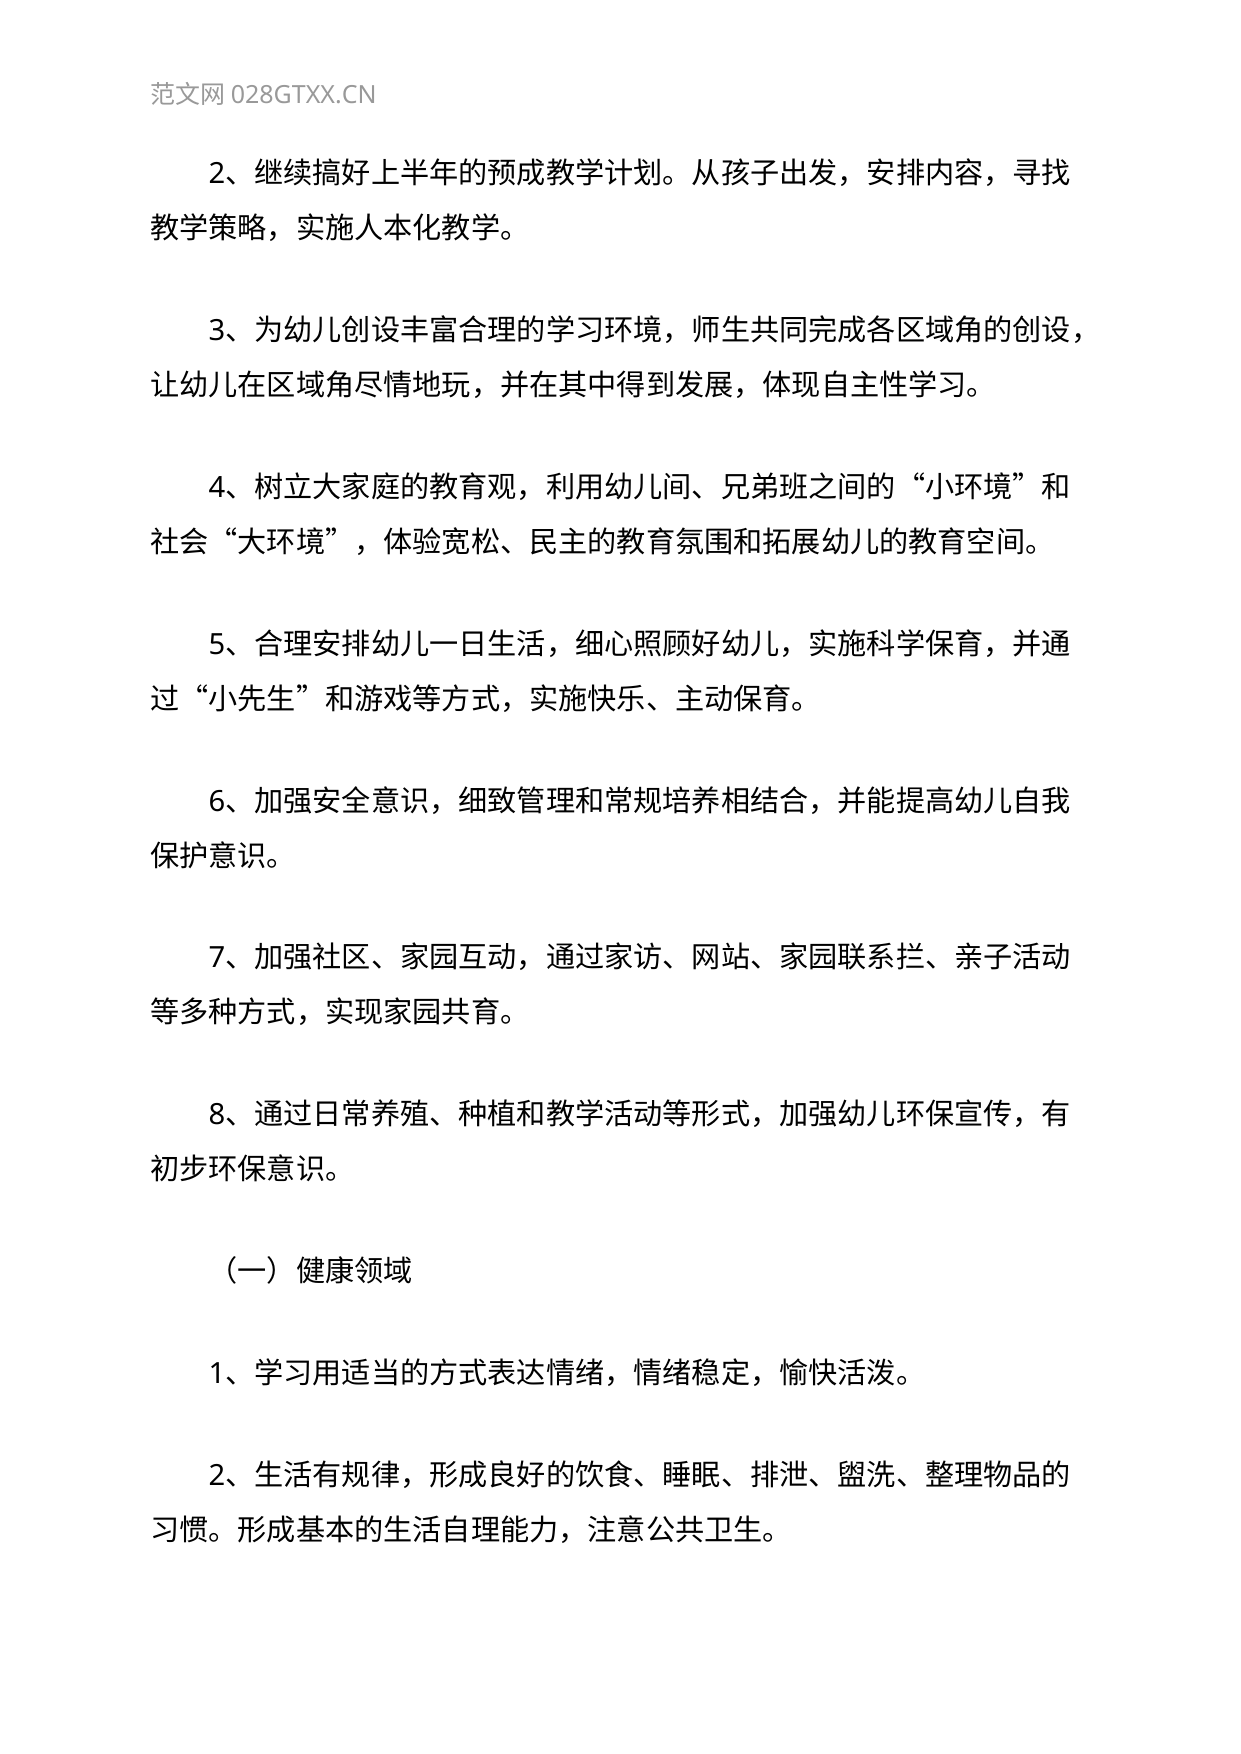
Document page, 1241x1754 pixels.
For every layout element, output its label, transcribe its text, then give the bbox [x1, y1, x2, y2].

text 1、学习用适当的方式表达情绪，情绪稳定，愉快活泼。 [150, 1349, 1090, 1392]
text 8、通过日常养殖、种植和教学活动等形式，加强幼儿环保宣传，有初步环保意识。 [150, 1091, 1090, 1188]
text 6、加强安全意识，细致管理和常规培养相结合，并能提高幼儿自我保护意识。 [150, 777, 1090, 874]
text 2、生活有规律，形成良好的饮食、睡眠、排泄、盥洗、整理物品的习惯。形成基本的生活自理能力，注意公共卫生。 [150, 1451, 1090, 1548]
text 7、加强社区、家园互动，通过家访、网站、家园联系拦、亲子活动等多种方式，实现家园共育。 [150, 934, 1090, 1031]
text （一）健康领域 [150, 1247, 1090, 1290]
text 5、合理安排幼儿一日生活，细心照顾好幼儿，实施科学保育，并通过“小先生”和游戏等方式，实施快乐、主动保育。 [150, 620, 1090, 718]
text 4、树立大家庭的教育观，利用幼儿间、兄弟班之间的“小环境”和社会“大环境”，体验宽松、民主的教育氛围和拓展幼儿的教育空间。 [150, 463, 1090, 561]
text 3、为幼儿创设丰富合理的学习环境，师生共同完成各区域角的创设，让幼儿在区域角尽情地玩，并在其中得到发展，体现自主性学习。 [150, 307, 1090, 404]
text 2、继续搞好上半年的预成教学计划。从孩子出发，安排内容，寻找教学策略，实施人本化教学。 [150, 150, 1090, 247]
